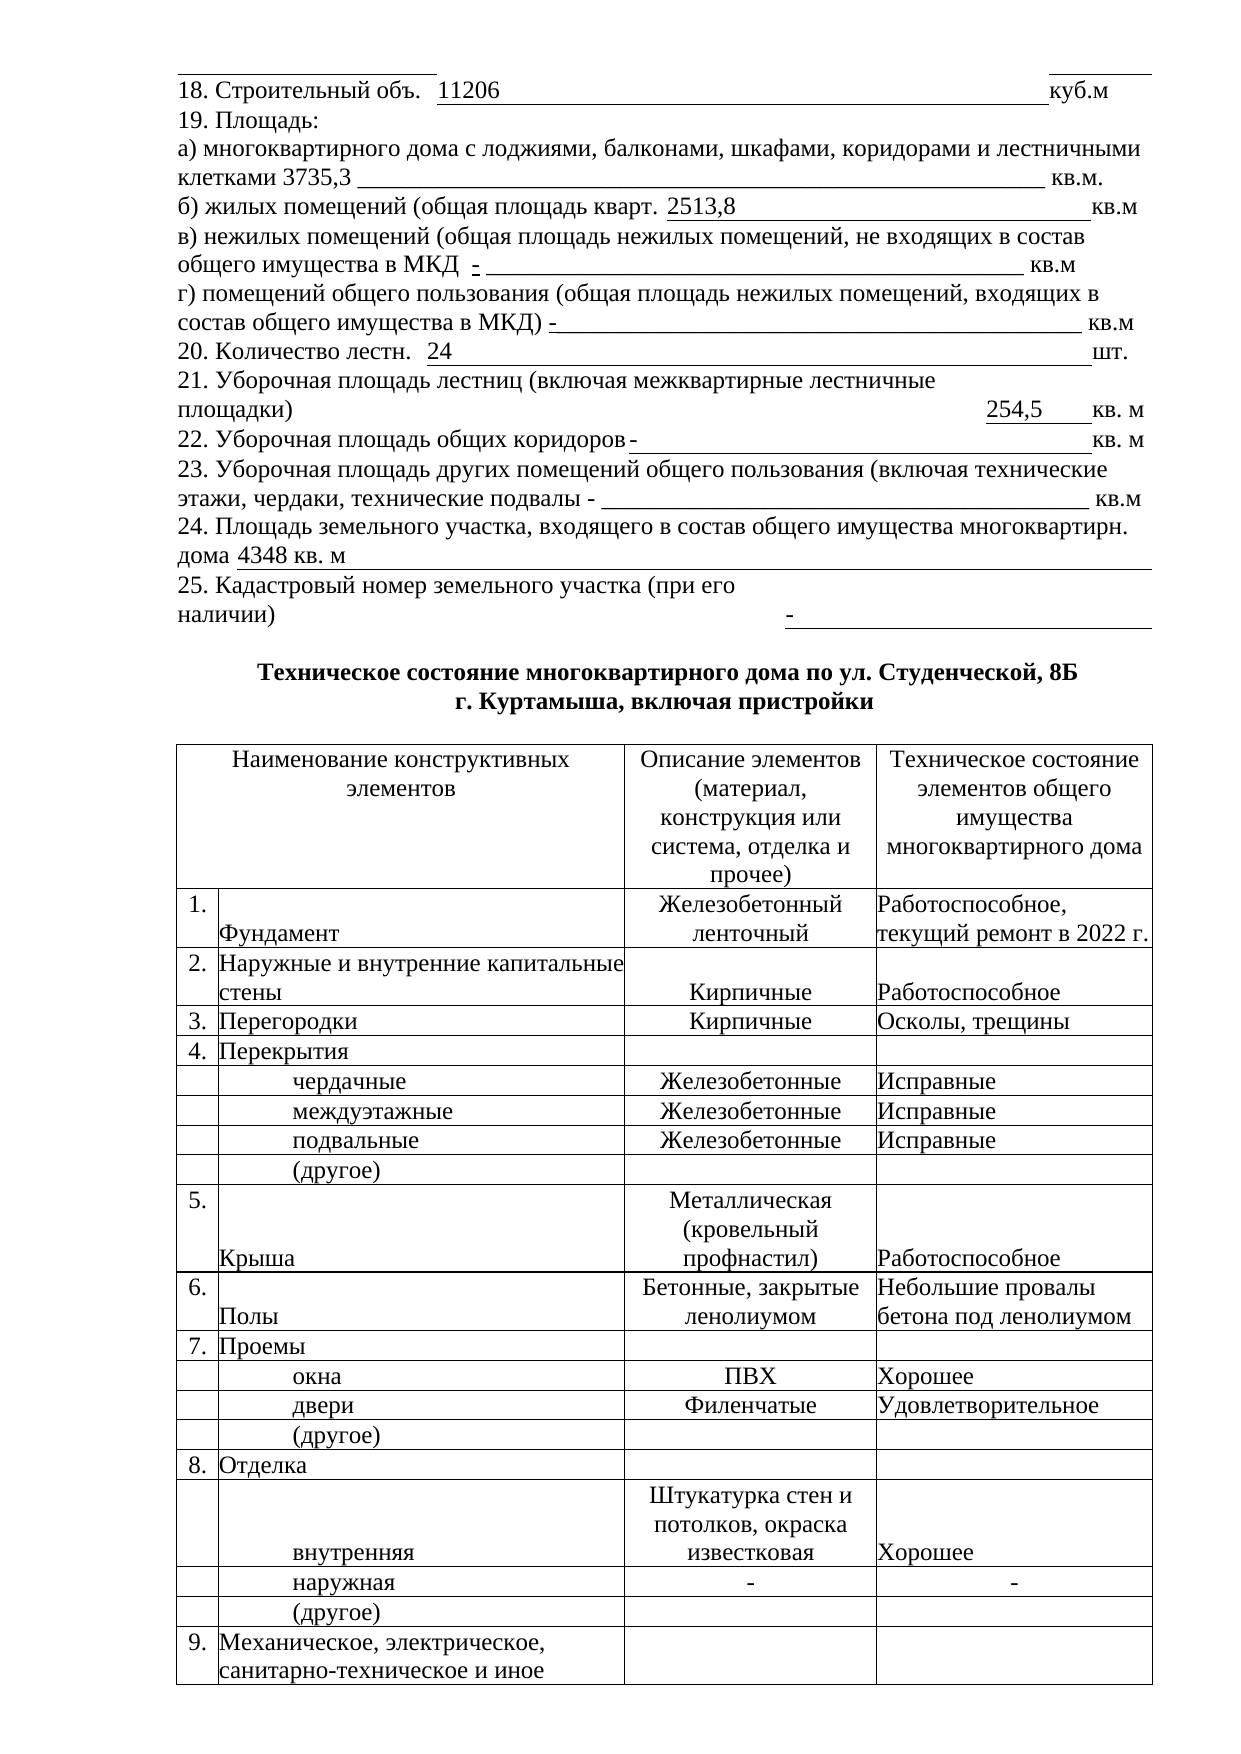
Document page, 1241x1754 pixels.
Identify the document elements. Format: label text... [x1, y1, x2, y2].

table_header кв.м [1091, 191, 1152, 220]
table_cell междуэтажные [219, 1096, 624, 1124]
table_cell Железобетонные [625, 1126, 876, 1154]
table_cell - [877, 1567, 1152, 1596]
table_cell Работоспособное [877, 1185, 1152, 1271]
table_header дома [178, 540, 237, 569]
table_header 2513,8 [667, 191, 1091, 220]
table_cell 21. Уборочная площадь лестниц (включая межквартирные лестничные площадки) [178, 365, 986, 423]
table_cell [177, 1126, 218, 1154]
table_cell Металлическая (кровельный профнастил) [625, 1185, 876, 1271]
table_cell [177, 1361, 218, 1389]
table_cell 7. [177, 1331, 218, 1360]
table_cell [177, 1480, 218, 1566]
table_cell Небольшие провалы бетона под ленолиумом [877, 1273, 1152, 1330]
table_cell (другое) [219, 1597, 624, 1626]
table_cell Железобетонные [625, 1096, 876, 1124]
table_cell [877, 1627, 1152, 1684]
table_cell 5. [177, 1185, 218, 1271]
table_cell Перекрытия [219, 1036, 624, 1065]
table_cell Работоспособное [877, 948, 1152, 1005]
table_cell [177, 1066, 218, 1095]
table_header Техническое состояние элементов общего имущества многоквартирного дома [877, 745, 1152, 888]
table_cell 254,5 [986, 366, 1092, 423]
table_cell 25. Кадастровый номер земельного участка (при его наличии) [178, 569, 785, 627]
table_cell [177, 1420, 218, 1449]
text 23. Уборочная площадь других помещений общего пользования (включая технические этажи, чердаки, технические подвалы - _______________________________________ кв.м [177, 454, 1152, 511]
table_cell [177, 1391, 218, 1419]
table_header 20. Количество лестн. [178, 336, 427, 364]
table_cell [177, 1597, 218, 1626]
table_cell Филенчатые [625, 1391, 876, 1419]
table_cell 6. [177, 1273, 218, 1330]
table_cell [877, 1420, 1152, 1449]
table_header 18. Строительный объ. [178, 75, 437, 104]
table_cell Полы [219, 1273, 624, 1330]
table_cell [625, 1155, 876, 1184]
table_header Наименование конструктивных элементов [177, 745, 624, 888]
table_cell [625, 1420, 876, 1449]
table_cell Кирпичные [625, 1006, 876, 1035]
table_cell [177, 1567, 218, 1596]
table_cell - [625, 1567, 876, 1596]
table_cell 3. [177, 1006, 218, 1035]
table_header куб.м [1049, 75, 1152, 104]
table_cell Работоспособное, текущий ремонт в 2022 г. [877, 889, 1152, 947]
table_cell Удовлетворительное [877, 1391, 1152, 1419]
table_cell [625, 1450, 876, 1479]
table_cell ПВХ [625, 1361, 876, 1389]
table_header 4348 кв. м [237, 540, 1152, 569]
table_cell Хорошее [877, 1361, 1152, 1389]
text 24. Площадь земельного участка, входящего в состав общего имущества многоквартирн. [177, 511, 1152, 540]
table_header Описание элементов (материал, конструкция или система, отделка и прочее) [625, 745, 876, 888]
table_cell подвальные [219, 1126, 624, 1154]
table_header 24 [427, 336, 1092, 364]
text г. Куртамыша, включая пристройки [177, 686, 1152, 715]
table_cell Исправные [877, 1066, 1152, 1095]
table_cell Исправные [877, 1096, 1152, 1124]
table_cell Проемы [219, 1331, 624, 1360]
table_cell чердачные [219, 1066, 624, 1095]
table_cell (другое) [219, 1155, 624, 1184]
table_cell Штукатурка стен и потолков, окраска известковая [625, 1480, 876, 1566]
table_cell [877, 1036, 1152, 1065]
table_cell Бетонные, закрытые ленолиумом [625, 1273, 876, 1330]
table_cell Хорошее [877, 1480, 1152, 1566]
table_cell - [629, 423, 1092, 453]
table_cell Железобетонный ленточный [625, 889, 876, 947]
table_cell Наружные и внутренние капитальные стены [219, 948, 624, 1005]
table_cell - [785, 570, 1152, 627]
text 19. Площадь: [177, 105, 1152, 133]
table_cell 1. [177, 889, 218, 947]
table_cell Кирпичные [625, 948, 876, 1005]
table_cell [219, 1627, 624, 1684]
table_cell [877, 1155, 1152, 1184]
table_header б) жилых помещений (общая площадь кварт. [178, 191, 667, 220]
table_cell Перегородки [219, 1006, 624, 1035]
table_cell (другое) [219, 1420, 624, 1449]
table_header шт. [1092, 336, 1152, 364]
table_cell Железобетонные [625, 1066, 876, 1095]
table_cell 2. [177, 948, 218, 1005]
table_cell внутренняя [219, 1480, 624, 1566]
table_cell окна [219, 1361, 624, 1389]
table_cell Исправные [877, 1126, 1152, 1154]
text в) нежилых помещений (общая площадь нежилых помещений, не входящих в состав общего имущества в МКД - ___________________________________________ кв.м г) помещений общего пользования (общая площадь нежилых помещений, входящих в состав общего имущества в МКД) -__________________________________________ кв.м [177, 221, 1152, 336]
text Техническое состояние многоквартирного дома по ул. Студенческой, 8Б [177, 657, 1152, 686]
table_cell Осколы, трещины [877, 1006, 1152, 1035]
table_cell кв. м [1092, 423, 1152, 453]
table_cell [625, 1627, 876, 1684]
text а) многоквартирного дома с лоджиями, балконами, шкафами, коридорами и лестничными клетками 3735,3 _______________________________________________________ кв.м. [177, 133, 1152, 191]
table_cell кв. м [1092, 365, 1152, 423]
table_cell [177, 1096, 218, 1124]
table_cell Крыша [219, 1185, 624, 1271]
table_cell Отделка [219, 1450, 624, 1479]
table_cell [877, 1597, 1152, 1626]
table_cell [625, 1597, 876, 1626]
table_cell [625, 1036, 876, 1065]
table_cell 9. [177, 1627, 218, 1684]
table_cell [877, 1450, 1152, 1479]
table_cell [625, 1331, 876, 1360]
table_cell наружная [219, 1567, 624, 1596]
table_cell [177, 1155, 218, 1184]
table_cell [877, 1331, 1152, 1360]
table_cell двери [219, 1391, 624, 1419]
table_cell 8. [177, 1450, 218, 1479]
table_cell 22. Уборочная площадь общих коридоров [178, 423, 629, 453]
table_cell 4. [177, 1036, 218, 1065]
table_header 11206 [437, 74, 1049, 104]
table_cell Фундамент [219, 889, 624, 947]
